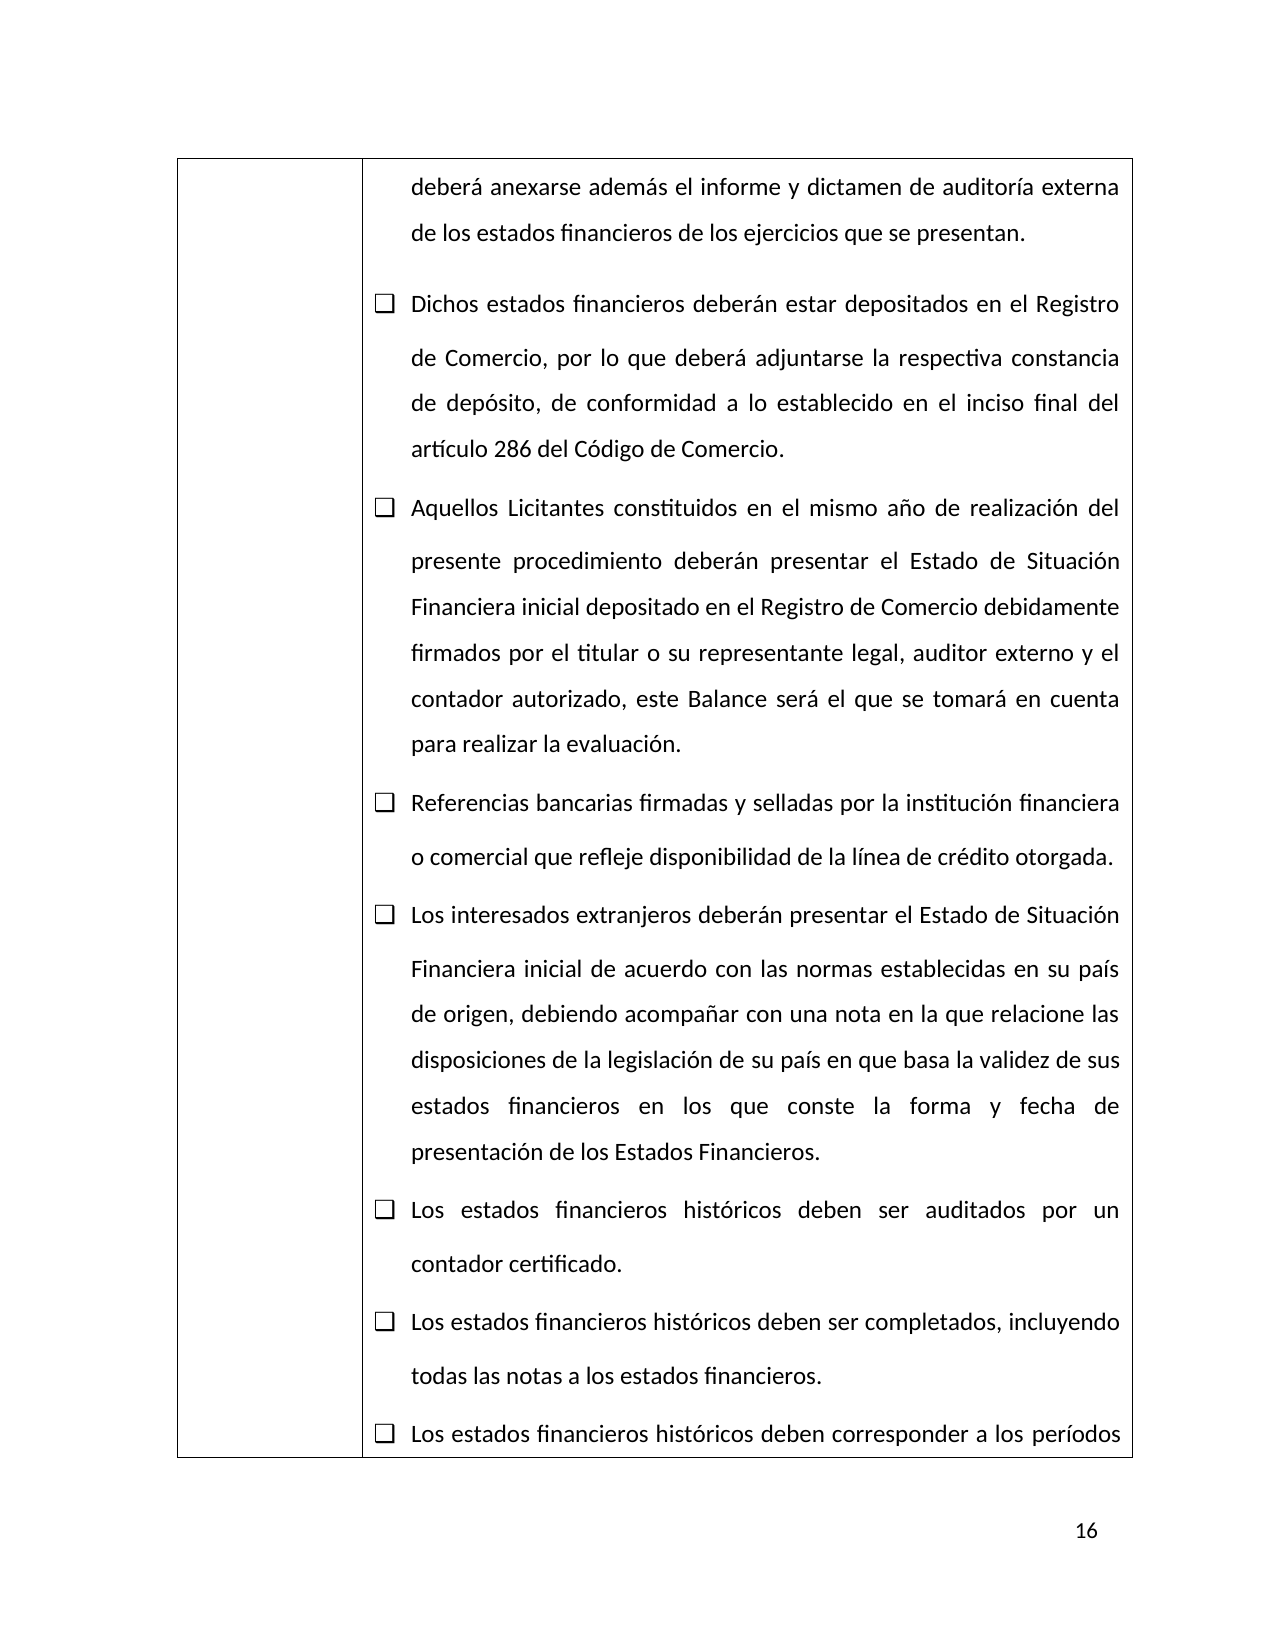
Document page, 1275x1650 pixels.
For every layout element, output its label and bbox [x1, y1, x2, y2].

table_header [363, 159, 1132, 1457]
table_header [178, 159, 362, 1457]
